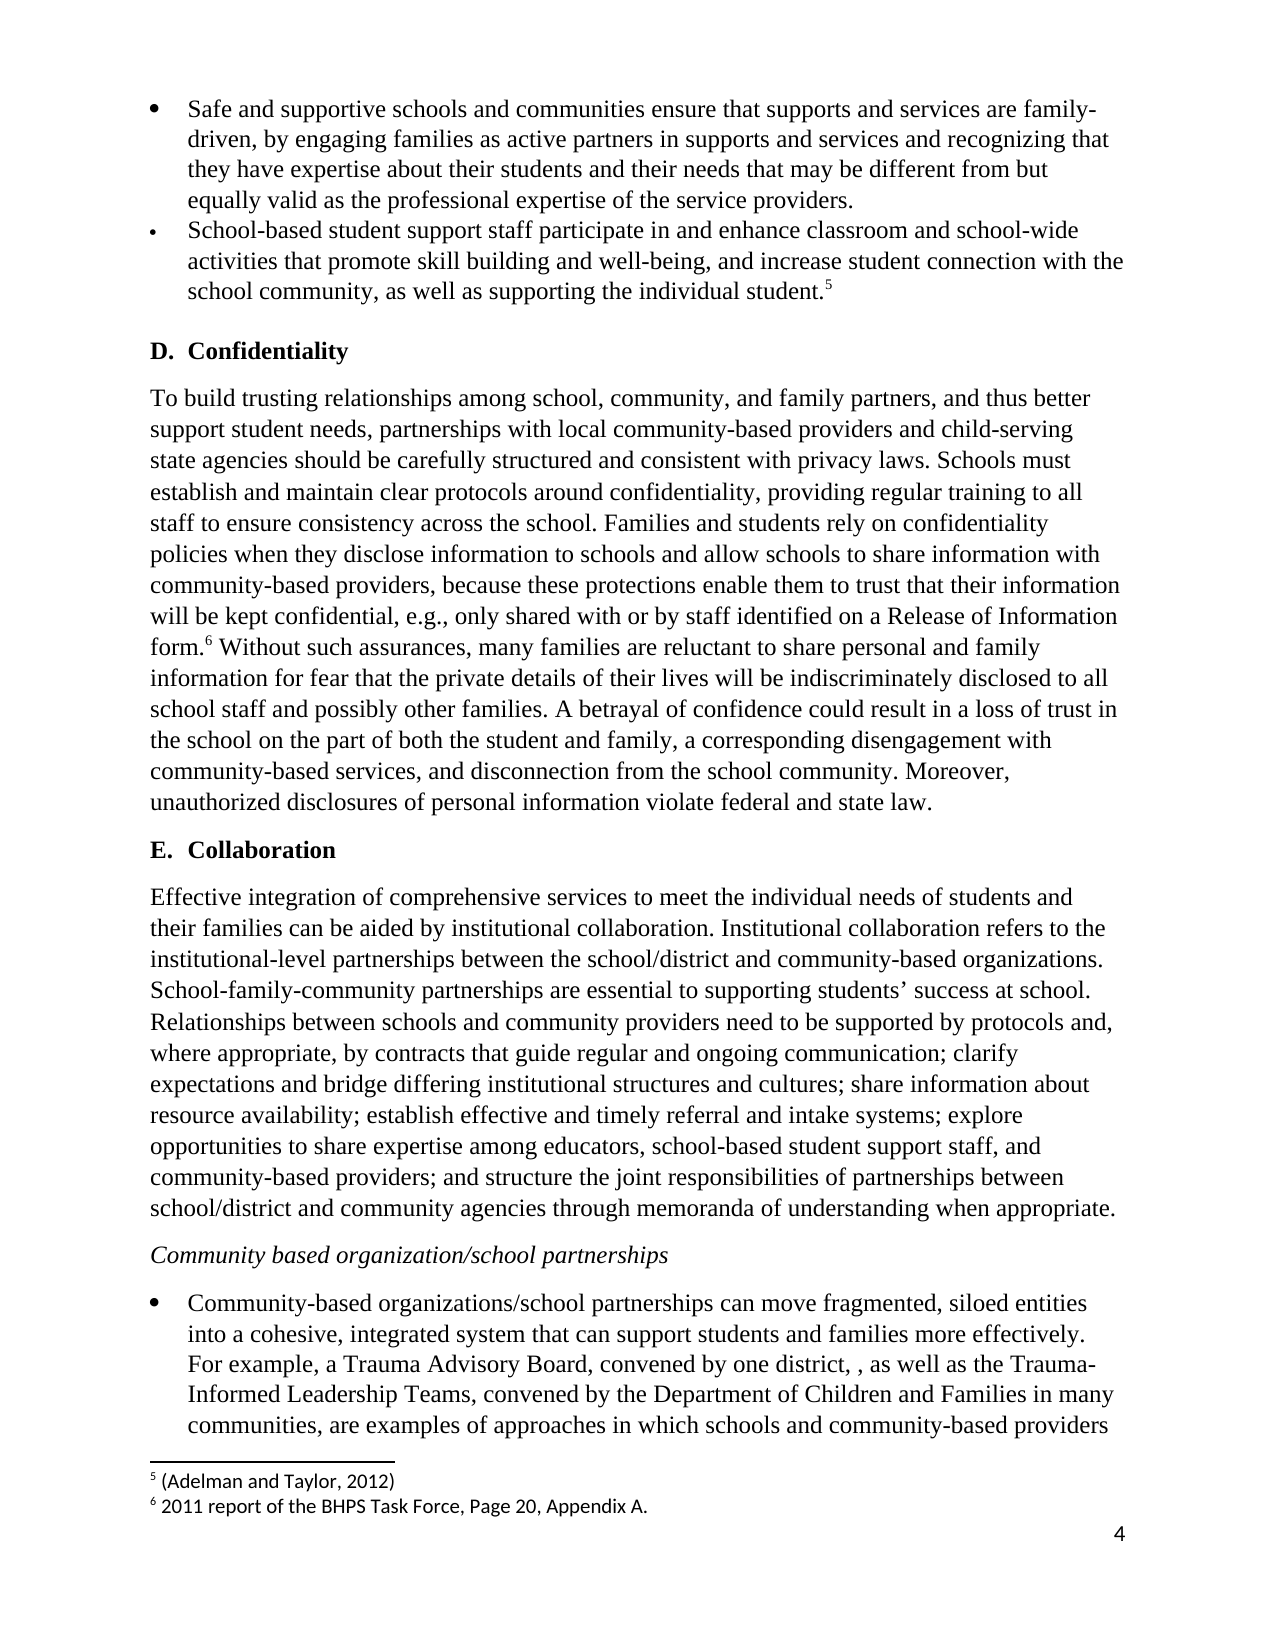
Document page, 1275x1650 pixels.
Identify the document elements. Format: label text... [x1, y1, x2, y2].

text Community based organization/school partnerships [150, 1241, 1125, 1269]
list Confidentiality [150, 336, 1125, 365]
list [150, 1288, 1125, 1439]
list School-based student support staff participate in and enhance classroom and school-wide activities that promote skill building and well-being, and increase student connection with the school community, as well as supporting the individual student. [150, 215, 1125, 335]
text E. Collaboration [150, 835, 1125, 863]
text To build trusting relationships among school, community, and family partners, and thus better support student needs, partnerships with local community-based providers and child-serving state agencies should be carefully structured and consistent with privacy laws. Schools must establish and maintain clear protocols around confidentiality, providing regular training to all staff to ensure consistency across the school. Families and students rely on confidentiality policies when they disclose information to schools and allow schools to share information with community-based providers, because these protections enable them to trust that their information will be kept confidential, e.g., only shared with or by staff identified on a Release of Information form. Without such assurances, many families are reluctant to share personal and family information for fear that the private details of their lives will be indiscriminately disclosed to all school staff and possibly other families. A betrayal of confidence could result in a loss of trust in the school on the part of both the student and family, a corresponding disengagement with community-based services, and disconnection from the school community. Moreover, unauthorized disclosures of personal information violate federal and state law. [150, 383, 1125, 816]
list Safe and supportive schools and communities ensure that supports and services are family-driven, by engaging families as active partners in supports and services and recognizing that they have expertise about their students and their needs that may be different from but equally valid as the professional expertise of the service providers. [150, 94, 1125, 214]
text Effective integration of comprehensive services to meet the individual needs of students and their families can be aided by institutional collaboration. Institutional collaboration refers to the institutional-level partnerships between the school/district and community-based organizations. School-family-community partnerships are essential to supporting students’ success at school. Relationships between schools and community providers need to be supported by protocols and, where appropriate, by contracts that guide regular and ongoing communication; clarify expectations and bridge differing institutional structures and cultures; share information about resource availability; establish effective and timely referral and intake systems; explore opportunities to share expertise among educators, school-based student support staff, and community-based providers; and structure the joint responsibilities of partnerships between school/district and community agencies through memoranda of understanding when appropriate. [150, 882, 1125, 1222]
